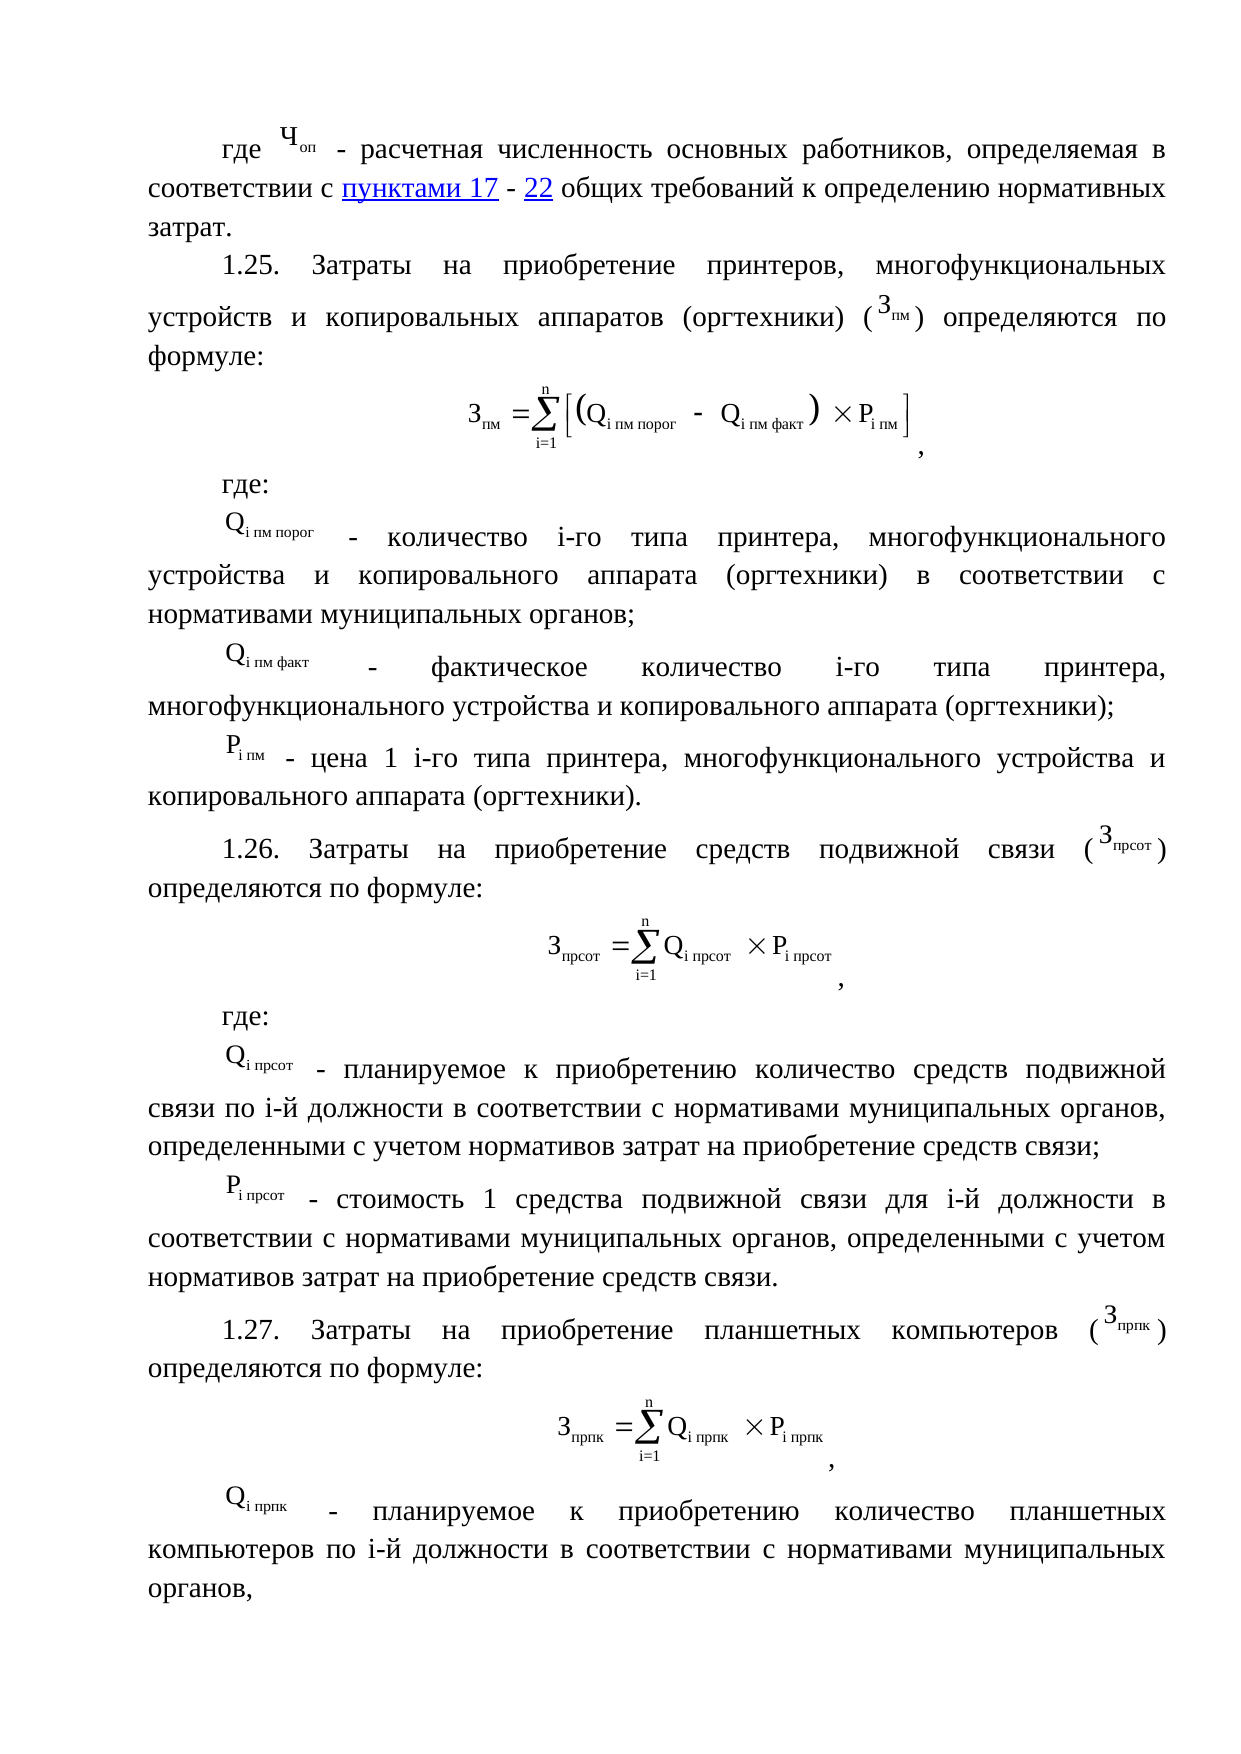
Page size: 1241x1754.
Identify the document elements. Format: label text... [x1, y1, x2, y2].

text где: [148, 466, 1167, 499]
text 1.25. Затраты на приобретение принтеров, многофункциональных устройств и копировальных аппаратов (оргтехники) () определяются по формуле: [148, 247, 1167, 371]
text 1.26. Затраты на приобретение средств подвижной связи () определяются по формуле: [148, 817, 1167, 904]
text - стоимость 1 средства подвижной связи для i-й должности в соответствии с нормативами муниципальных органов, определенными с учетом нормативов затрат на приобретение средств связи. [148, 1167, 1167, 1292]
text - планируемое к приобретению количество средств подвижной связи по i-й должности в соответствии с нормативами муниципальных органов, определенными с учетом нормативов затрат на приобретение средств связи; [148, 1037, 1167, 1162]
text - количество i-го типа принтера, многофункционального устройства и копировального аппарата (оргтехники) в соответствии с нормативами муниципальных органов; [148, 504, 1167, 629]
text - цена 1 i-го типа принтера, многофункционального устройства и копировального аппарата (оргтехники). [148, 726, 1167, 812]
text - планируемое к приобретению количество планшетных компьютеров по i-й должности в соответствии с нормативами муниципальных органов, [148, 1478, 1167, 1603]
text - фактическое количество i-го типа принтера, многофункционального устройства и копировального аппарата (оргтехники); [148, 634, 1167, 721]
text где - расчетная численность основных работников, определяемая в соответствии с пунктами 17 - 22 общих требований к определению нормативных затрат. [148, 118, 1167, 242]
text , [148, 1389, 1167, 1473]
text где: [148, 998, 1167, 1032]
text , [148, 909, 1167, 993]
text , [148, 376, 1167, 461]
text 1.27. Затраты на приобретение планшетных компьютеров () определяются по формуле: [148, 1297, 1167, 1384]
